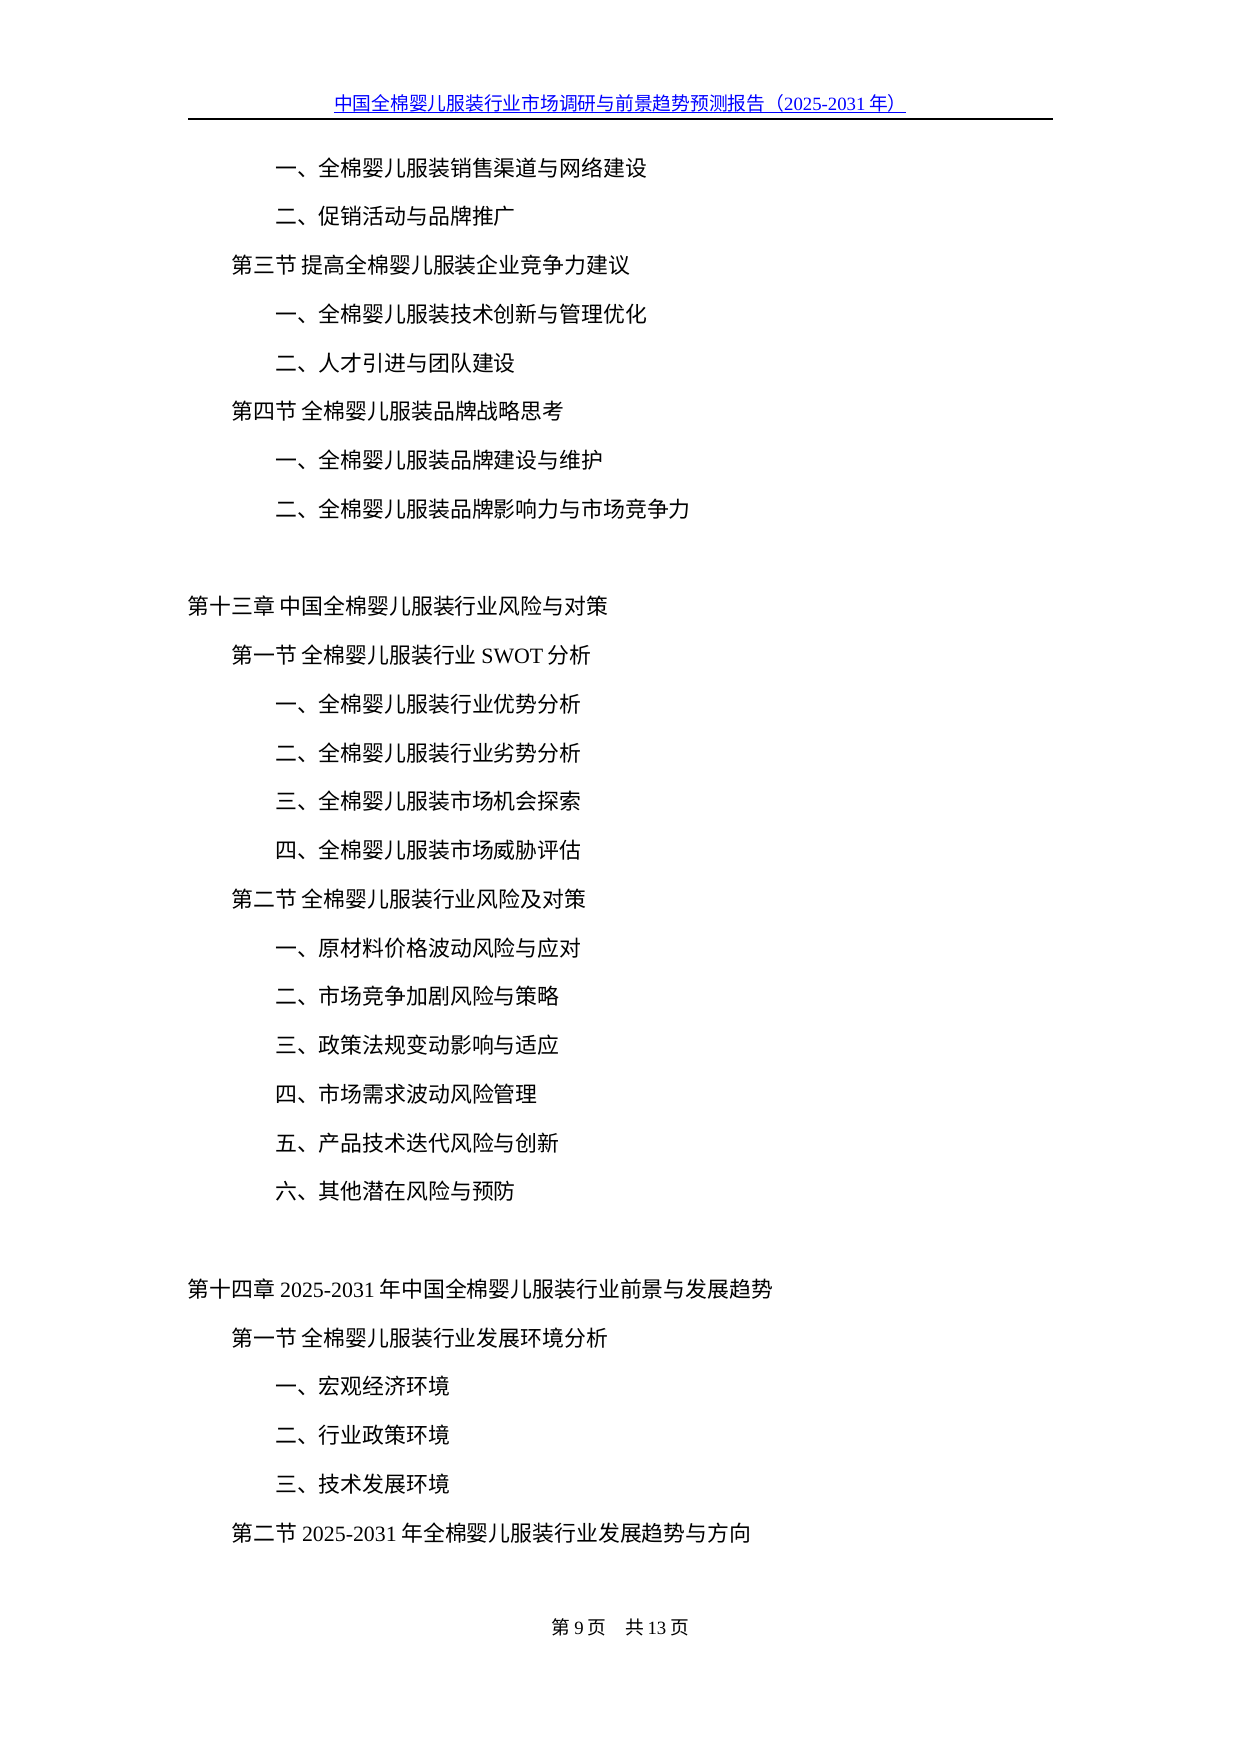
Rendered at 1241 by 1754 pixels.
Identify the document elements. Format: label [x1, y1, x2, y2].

text [187, 150, 1053, 1548]
